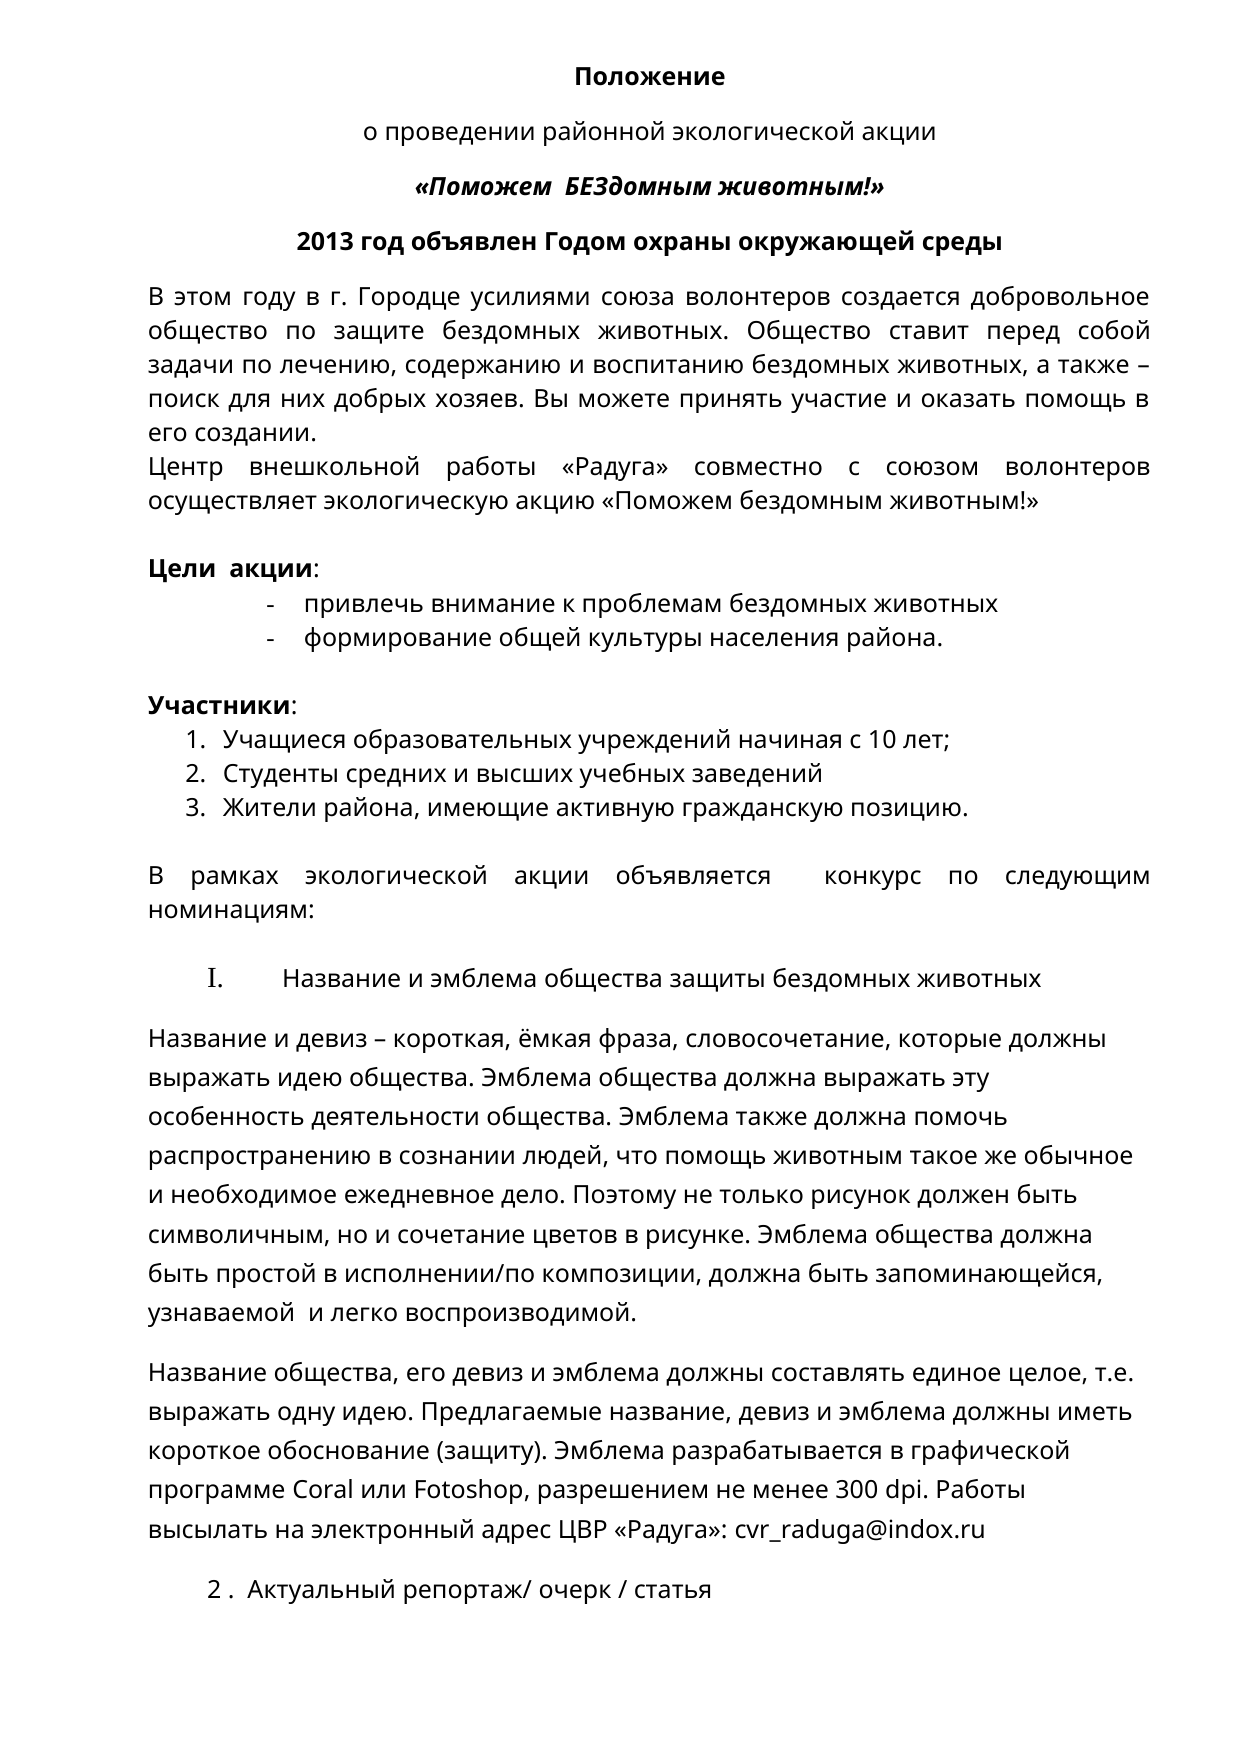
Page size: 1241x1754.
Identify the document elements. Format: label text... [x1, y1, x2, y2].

list Студенты средних и высших учебных заведений [185, 756, 1152, 789]
list Жители района, имеющие активную гражданскую позицию. [185, 789, 1152, 824]
text Название и девиз – короткая, ёмкая фраза, словосочетание, которые должны выражать идею общества. Эмблема общества должна выражать эту особенность деятельности общества. Эмблема также должна помочь распространению в сознании людей, что помощь животным такое же обычное и необходимое ежедневное дело. Поэтому не только рисунок должен быть символичным, но и сочетание цветов в рисунке. Эмблема общества должна быть простой в исполнении/по композиции, должна быть запоминающейся, узнаваемой и легко воспроизводимой. [148, 1020, 1152, 1329]
text «Поможем БЕЗдомным животным!» [148, 169, 1152, 203]
text Название общества, его девиз и эмблема должны составлять единое целое, т.е. выражать одну идею. Предлагаемые название, девиз и эмблема должны иметь короткое обоснование (защиту). Эмблема разрабатывается в графической программе Coral или Fotoshop, разрешением не менее 300 dpi. Работы высылать на электронный адрес ЦВР «Радуга»: cvr_raduga@indox.ru [148, 1354, 1152, 1545]
text 2 . Актуальный репортаж/ очерк / статья [148, 1571, 1152, 1605]
text В рамках экологической акции объявляется конкурс по следующим номинациям: [148, 858, 1152, 926]
text В этом году в г. Городце усилиями союза волонтеров создается добровольное общество по защите бездомных животных. Общество ставит перед собой задачи по лечению, содержанию и воспитанию бездомных животных, а также – поиск для них добрых хозяев. Вы можете принять участие и оказать помощь в его создании. [148, 279, 1152, 449]
title Положение [148, 59, 1152, 93]
text Центр внешкольной работы «Радуга» совместно с союзом волонтеров осуществляет экологическую акцию «Поможем бездомным животным!» [148, 449, 1152, 517]
list формирование общей культуры населения района. [266, 619, 1152, 653]
text 2013 год объявлен Годом охраны окружающей среды [148, 224, 1152, 258]
text Цели акции: [148, 551, 1152, 585]
list Учащиеся образовательных учреждений начиная с 10 лет; [185, 721, 1152, 756]
list Название и эмблема общества защиты бездомных животных [207, 960, 1152, 994]
text Участники: [148, 687, 1152, 721]
text о проведении районной экологической акции [148, 114, 1152, 148]
list привлечь внимание к проблемам бездомных животных [266, 585, 1152, 619]
